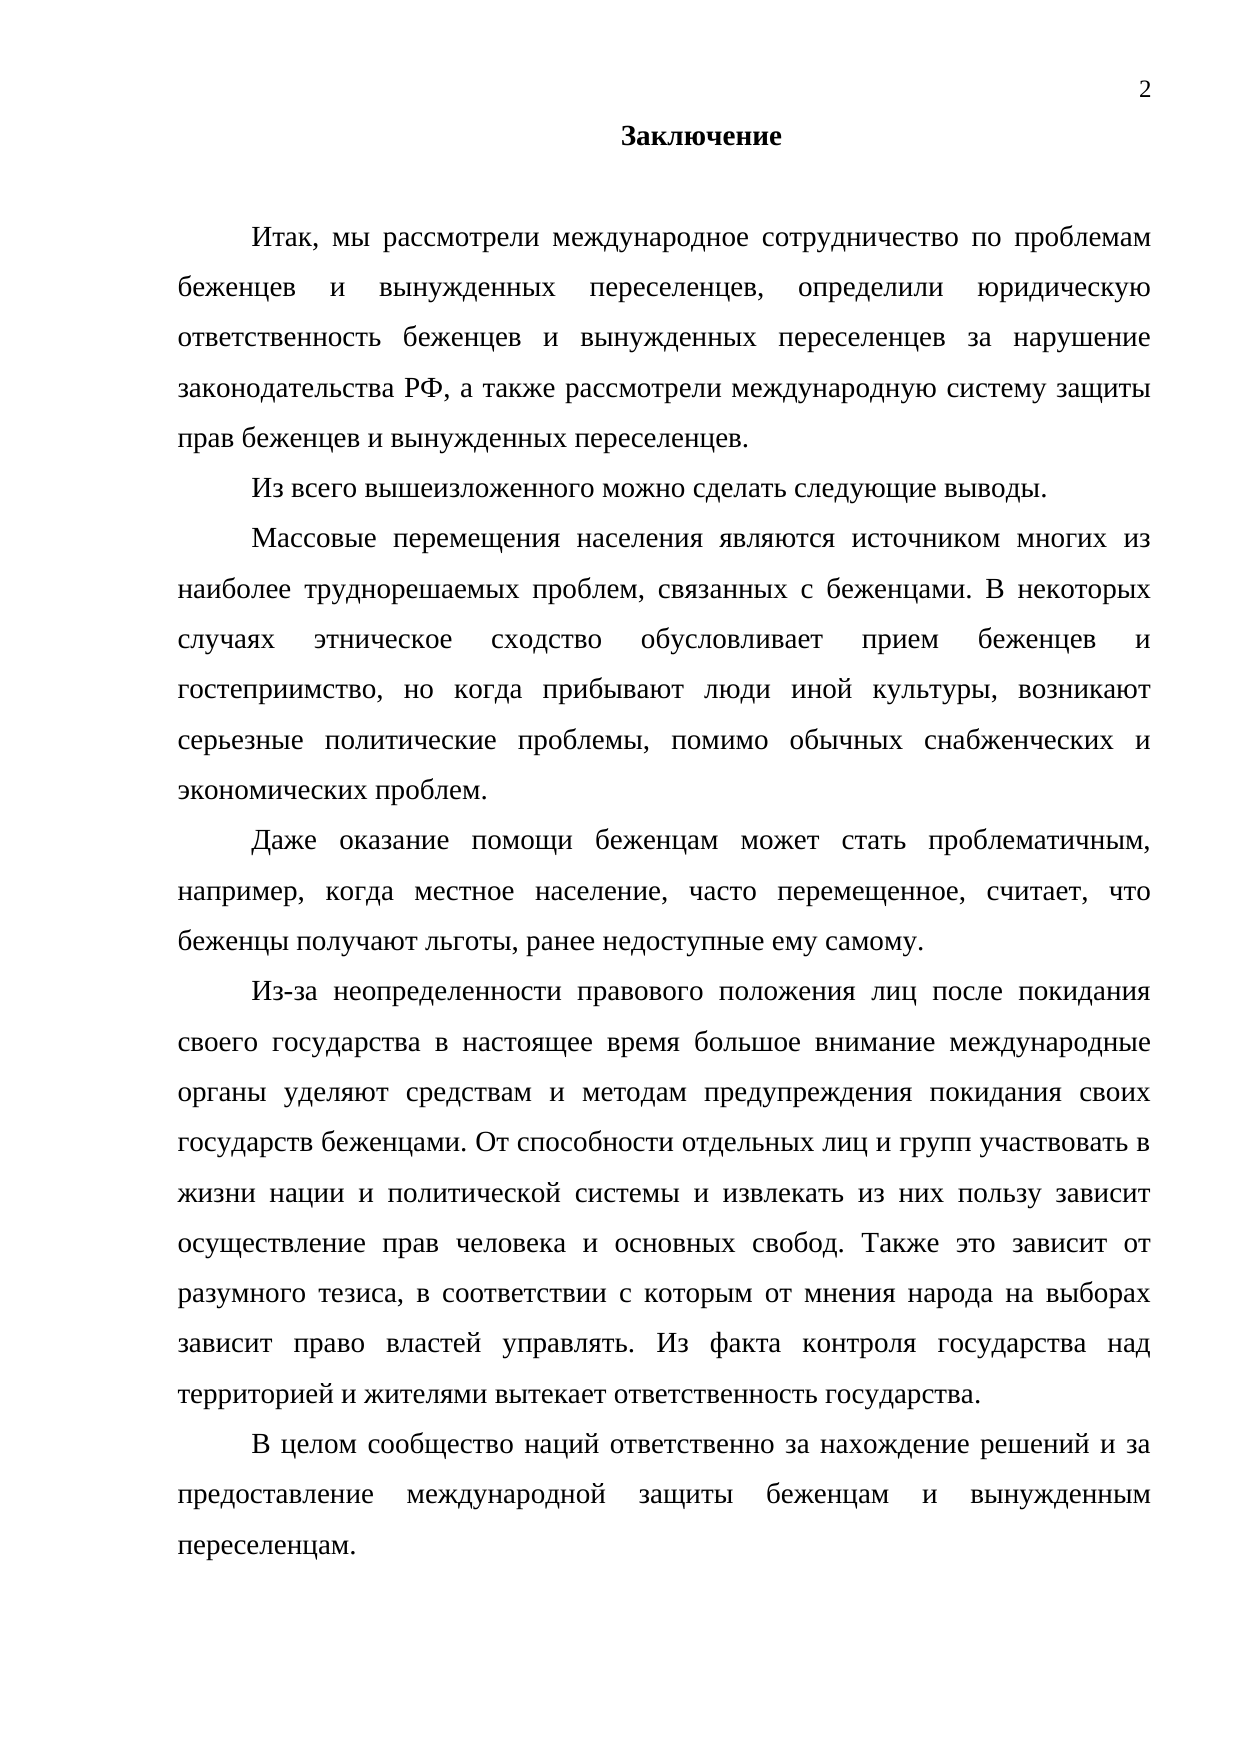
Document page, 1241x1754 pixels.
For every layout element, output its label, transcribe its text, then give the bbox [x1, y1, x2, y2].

text Из-за неопределенности правового положения лиц после покидания своего государства в настоящее время большое внимание международные органы уделяют средствам и методам предупреждения покидания своих государств беженцами. От способности отдельных лиц и групп участвовать в жизни нации и политической системы и извлекать из них пользу зависит осуществление прав человека и основных свобод. Также это зависит от разумного тезиса, в соответствии с которым от мнения народа на выборах зависит право властей управлять. Из факта контроля государства над территорией и жителями вытекает ответственность государства. [177, 973, 1152, 1409]
text Итак, мы рассмотрели международное сотрудничество по проблемам беженцев и вынужденных переселенцев, определили юридическую ответственность беженцев и вынужденных переселенцев за нарушение законодательства РФ, а также рассмотрели международную систему защиты прав беженцев и вынужденных переселенцев. [177, 219, 1152, 453]
text Даже оказание помощи беженцам может стать проблематичным, например, когда местное население, часто перемещенное, считает, что беженцы получают льготы, ранее недоступные ему самому. [177, 822, 1152, 957]
text В целом сообщество наций ответственно за нахождение решений и за предоставление международной защиты беженцам и вынужденным переселенцам. [177, 1426, 1152, 1560]
text Заключение [177, 118, 1152, 152]
text Массовые перемещения населения являются источником многих из наиболее труднорешаемых проблем, связанных с беженцами. В некоторых случаях этническое сходство обусловливает прием беженцев и гостеприимство, но когда прибывают люди иной культуры, возникают серьезные политические проблемы, помимо обычных снабженческих и экономических проблем. [177, 521, 1152, 806]
text Из всего вышеизложенного можно сделать следующие выводы. [177, 470, 1152, 504]
